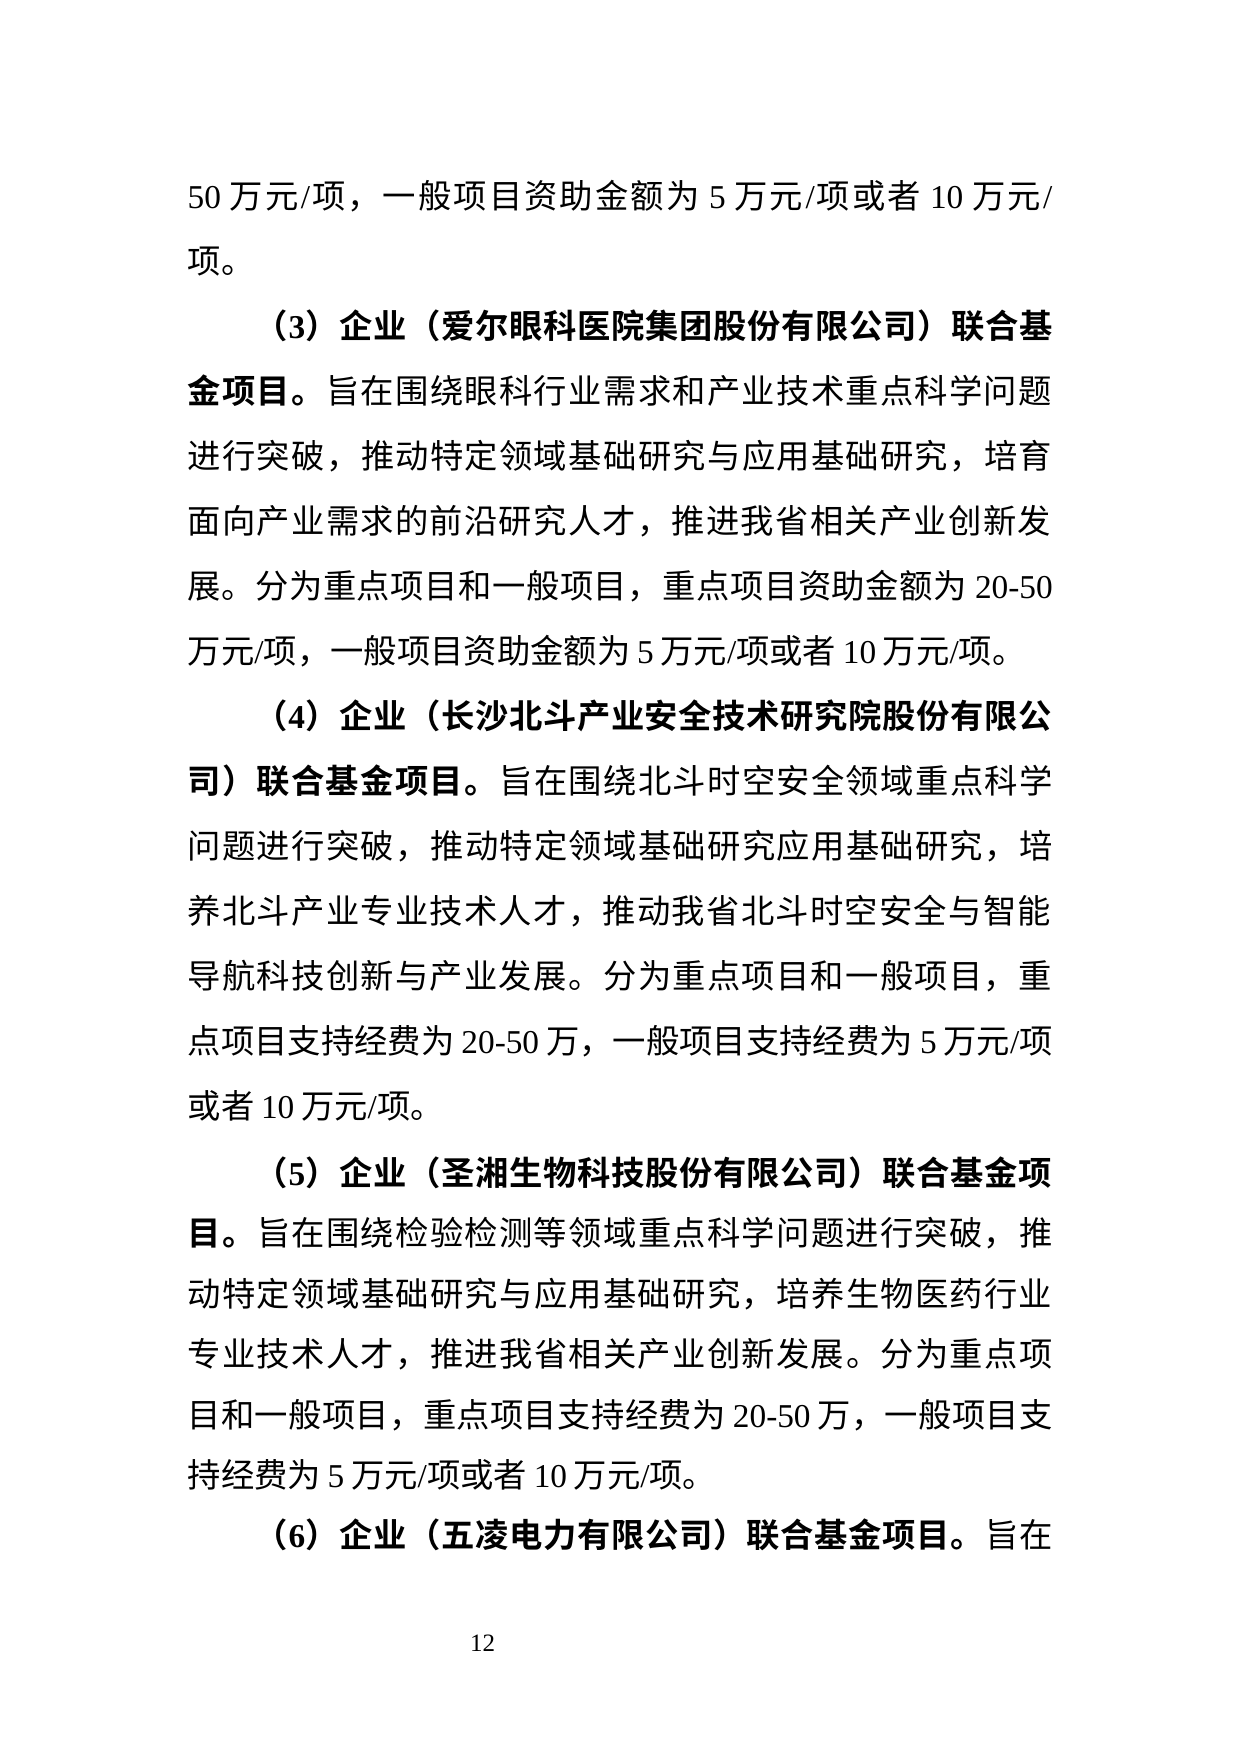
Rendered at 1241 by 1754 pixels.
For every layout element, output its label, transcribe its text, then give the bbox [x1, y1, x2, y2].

text （3）企业（爱尔眼科医院集团股份有限公司）联合基金项目。旨在围绕眼科行业需求和产业技术重点科学问题进行突破，推动特定领域基础研究与应用基础研究，培育面向产业需求的前沿研究人才，推进我省相关产业创新发展。分为重点项目和一般项目，重点项目资助金额为20-50万元/项，一般项目资助金额为5万元/项或者10万元/项。 [187, 292, 1053, 682]
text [187, 1499, 1053, 1560]
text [187, 162, 1053, 292]
text （4）企业（长沙北斗产业安全技术研究院股份有限公司）联合基金项目。旨在围绕北斗时空安全领域重点科学问题进行突破，推动特定领域基础研究应用基础研究，培养北斗产业专业技术人才，推动我省北斗时空安全与智能导航科技创新与产业发展。分为重点项目和一般项目，重点项目支持经费为20-50万，一般项目支持经费为5万元/项或者10万元/项。 [187, 682, 1053, 1137]
text （5）企业（圣湘生物科技股份有限公司）联合基金项目。旨在围绕检验检测等领域重点科学问题进行突破，推动特定领域基础研究与应用基础研究，培养生物医药行业专业技术人才，推进我省相关产业创新发展。分为重点项目和一般项目，重点项目支持经费为20-50万，一般项目支持经费为5万元/项或者10万元/项。 [187, 1137, 1053, 1499]
